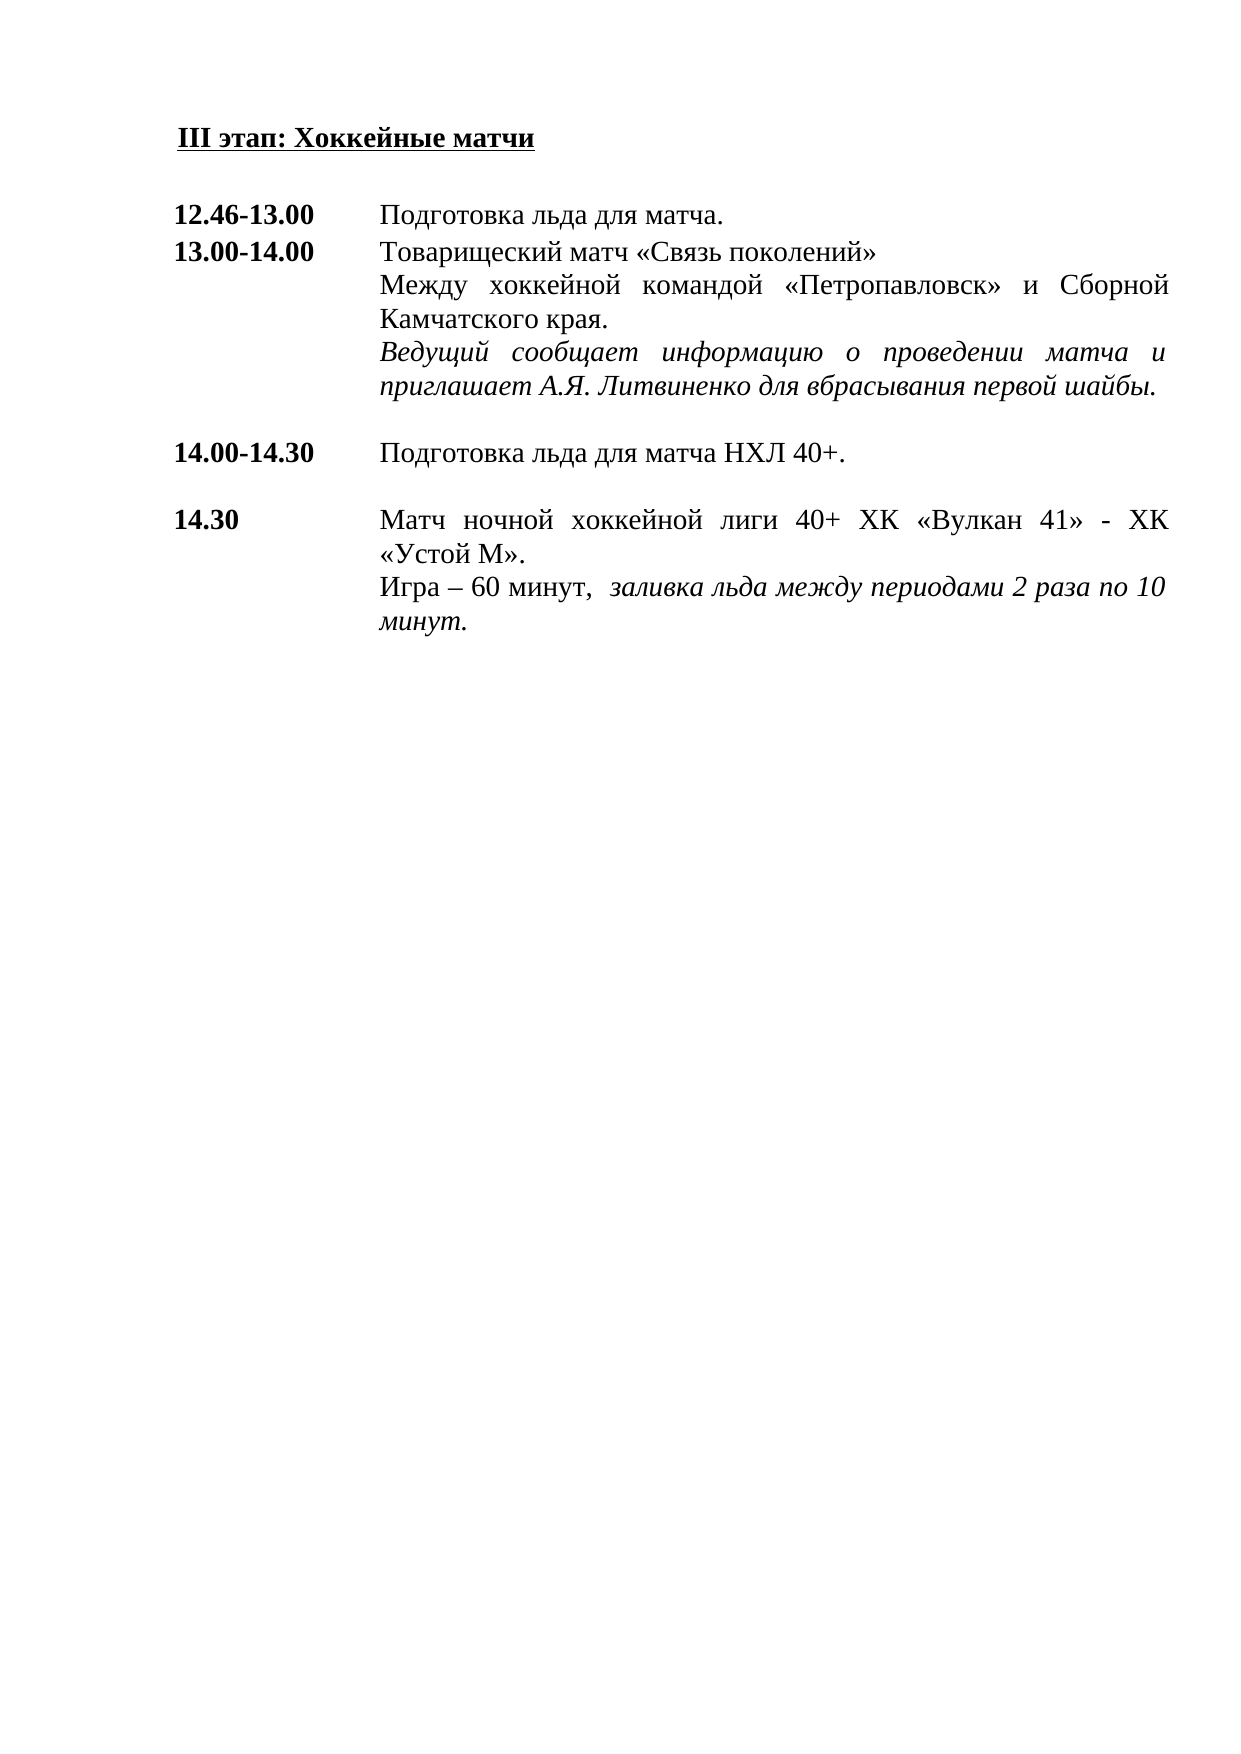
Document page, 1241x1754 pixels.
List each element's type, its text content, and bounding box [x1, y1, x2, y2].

text III этап: Хоккейные матчи [177, 121, 1152, 154]
table_header 12.46-13.00 [162, 197, 368, 234]
table_cell 13.00-14.00 [162, 234, 368, 435]
table_cell Товарищеский матч «Связь поколений» Между хоккейной командой «Петропавловск» и Сборной Камчатского края. Ведущий сообщает информацию о проведении матча и приглашает А.Я. Литвиненко для вбрасывания первой шайбы. [368, 234, 1181, 435]
table_cell Матч ночной хоккейной лиги 40+ ХК «Вулкан 41» - ХК «Устой М». Игра – 60 минут, заливка льда между периодами 2 раза по 10 минут. [368, 502, 1181, 636]
table_cell 14.30 [162, 502, 368, 636]
table_header Подготовка льда для матча. [368, 197, 1181, 234]
table_cell 14.00-14.30 [162, 435, 368, 502]
table_cell Подготовка льда для матча НХЛ 40+. [368, 435, 1181, 502]
